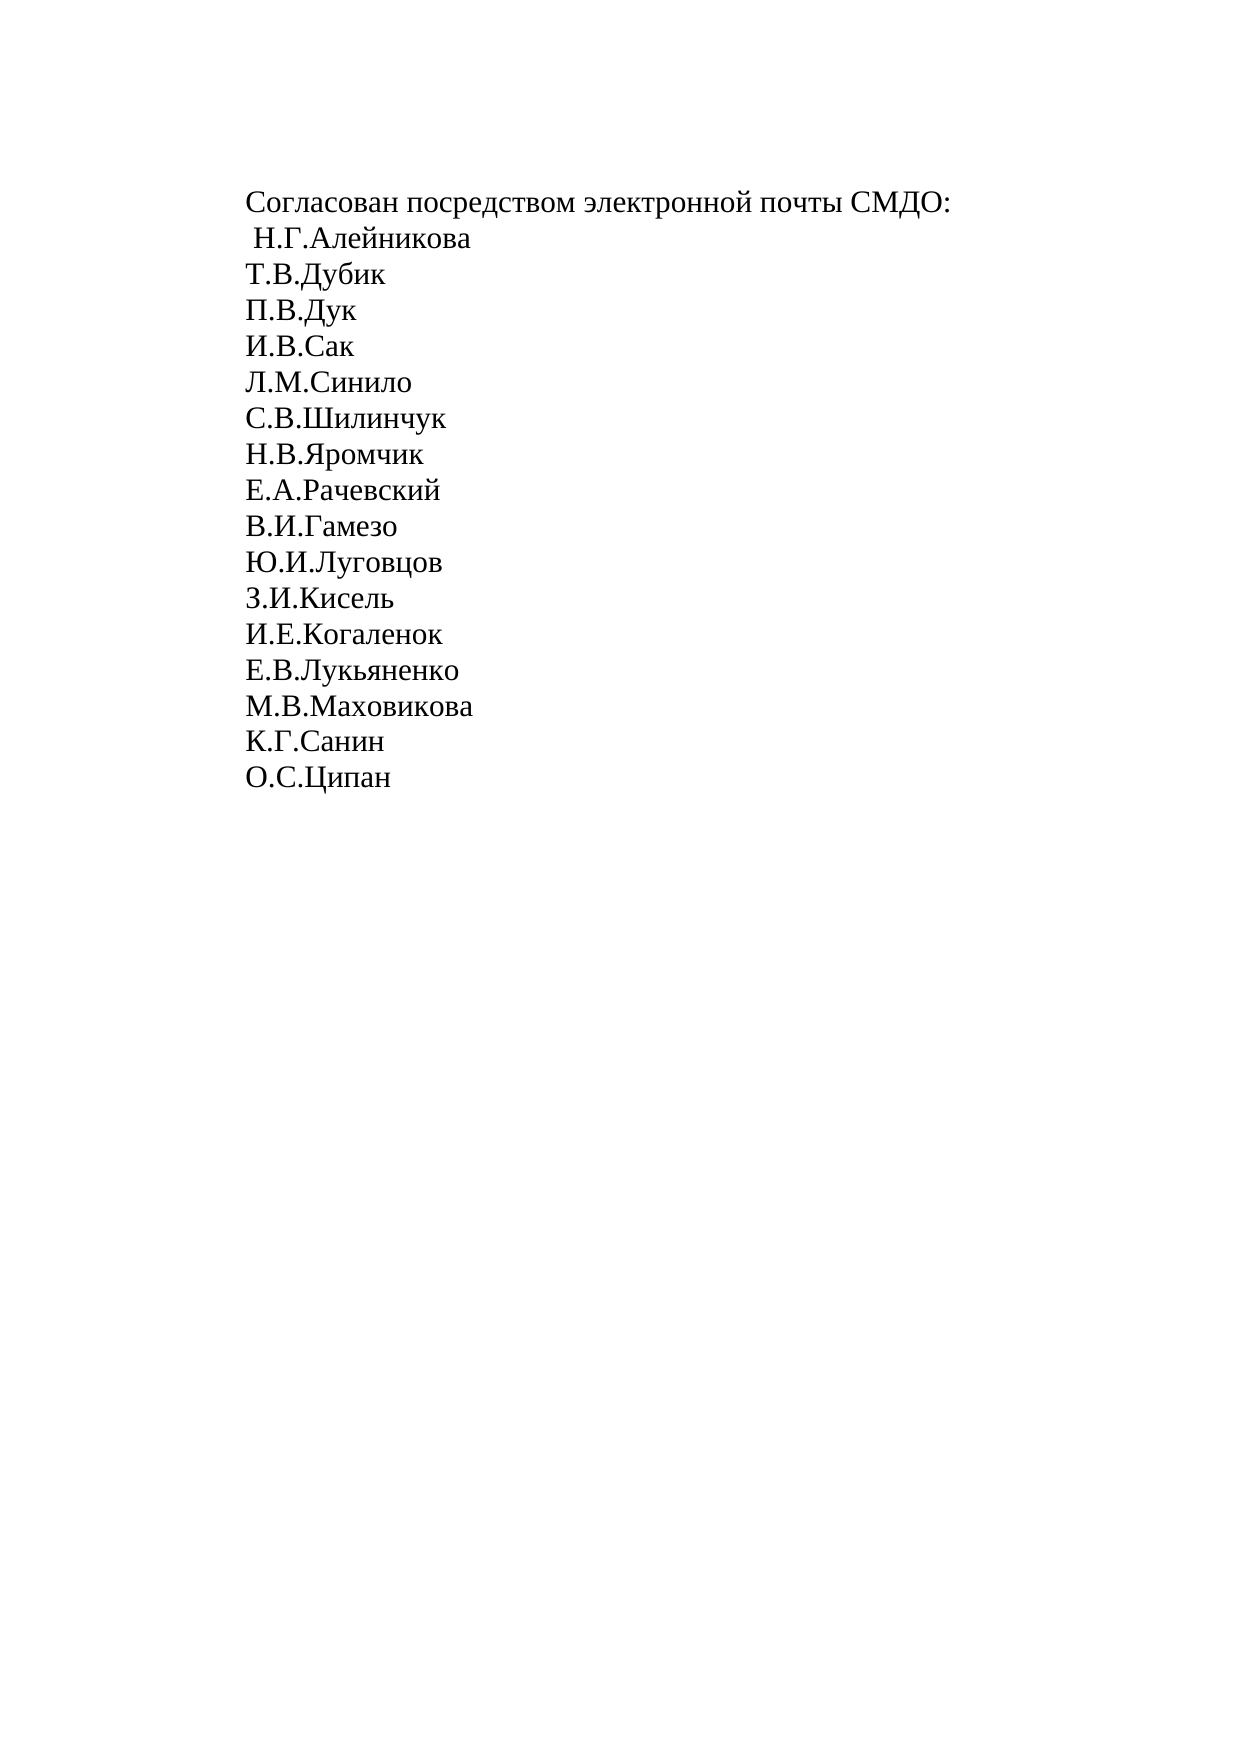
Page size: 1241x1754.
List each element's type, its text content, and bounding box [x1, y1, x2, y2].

text М.В.Маховикова [171, 687, 1181, 723]
text Ю.И.Луговцов [171, 543, 1181, 579]
text К.Г.Санин [171, 723, 1181, 759]
text О.С.Ципан [171, 759, 1181, 794]
text И.В.Сак [171, 327, 1181, 363]
text С.В.Шилинчук [171, 399, 1181, 435]
text Л.М.Синило [171, 363, 1181, 399]
text В.И.Гамезо [171, 507, 1181, 543]
text Е.В.Лукьяненко [171, 651, 1181, 687]
text Е.А.Рачевский [171, 471, 1181, 507]
text Н.Г.Алейникова [171, 219, 1181, 256]
text З.И.Кисель [171, 579, 1181, 615]
text Согласован посредством электронной почты СМДО: [171, 184, 1181, 219]
text И.Е.Когаленок [171, 615, 1181, 651]
text Т.В.Дубик [171, 256, 1181, 291]
text П.В.Дук [171, 291, 1181, 327]
text Н.В.Яромчик [171, 435, 1181, 471]
